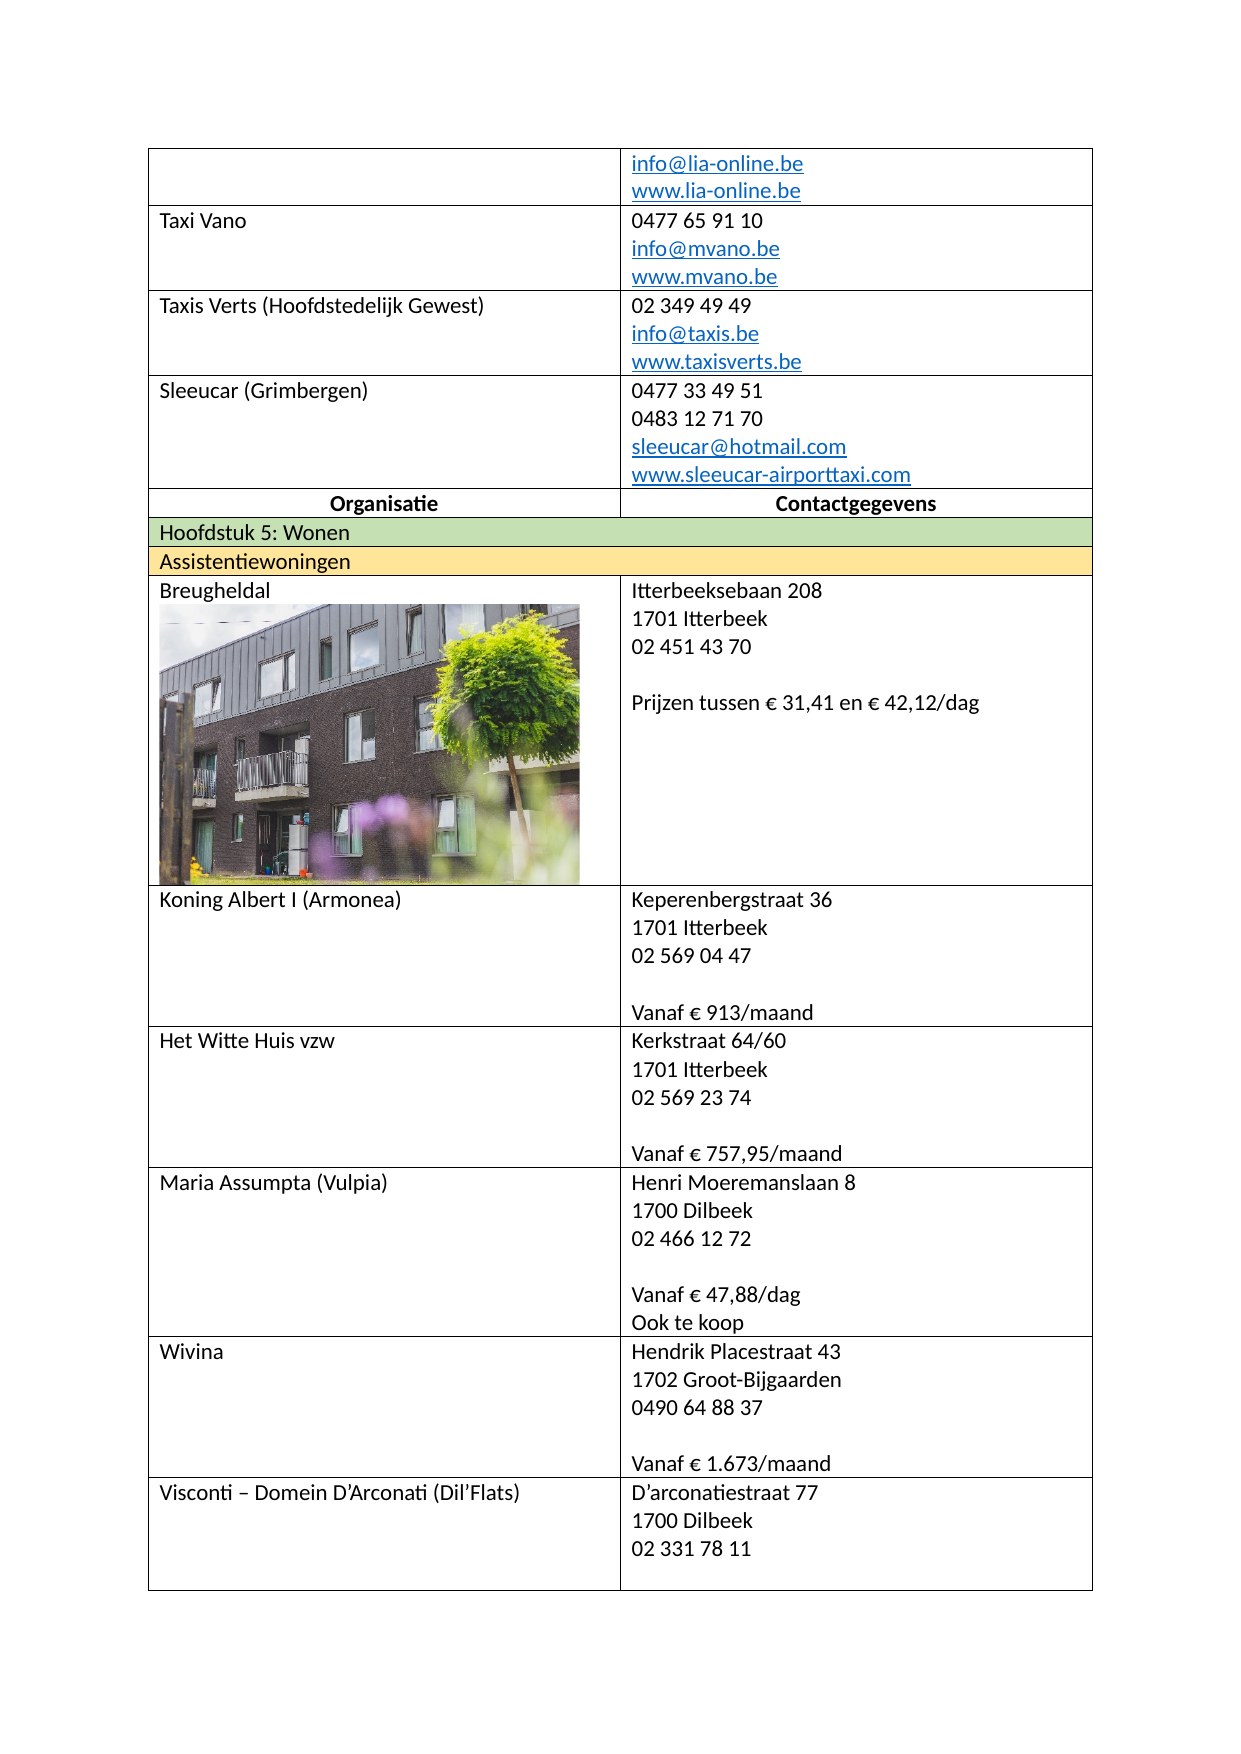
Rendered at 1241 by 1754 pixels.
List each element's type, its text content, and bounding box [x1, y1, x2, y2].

table_cell 02 349 49 49 info@taxis.be www.taxisverts.be [621, 291, 1092, 375]
table_cell Organisatie [149, 489, 620, 517]
table_cell Wivina [149, 1337, 620, 1477]
table_cell Hoofdstuk 5: Wonen [149, 518, 1092, 546]
table_cell Hendrik Placestraat 43 1702 Groot-Bijgaarden 0490 64 88 37 Vanaf € 1.673/maand [621, 1337, 1092, 1477]
table_cell Maria Assumpta (Vulpia) [149, 1168, 620, 1336]
table_cell Koning Albert I (Armonea) [149, 886, 620, 1026]
table_cell Taxis Verts (Hoofdstedelijk Gewest) [149, 291, 620, 375]
table_cell Assistentiewoningen [149, 547, 1092, 575]
table_cell 0477 65 91 10 info@mvano.be www.mvano.be [621, 206, 1092, 290]
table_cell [621, 149, 1092, 205]
table_cell Itterbeeksebaan 208 1701 Itterbeek 02 451 43 70 Prijzen tussen € 31,41 en € 42,12/dag [621, 576, 1092, 884]
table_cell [149, 1478, 620, 1590]
table_cell Sleeucar (Grimbergen) [149, 376, 620, 488]
picture [159, 604, 580, 885]
table_cell Het Witte Huis vzw [149, 1027, 620, 1167]
table_cell 0477 33 49 51 0483 12 71 70 sleeucar@hotmail.com www.sleeucar-airporttaxi.com [621, 376, 1092, 488]
table_cell Keperenbergstraat 36 1701 Itterbeek 02 569 04 47 Vanaf € 913/maand [621, 886, 1092, 1026]
table_cell Kerkstraat 64/60 1701 Itterbeek 02 569 23 74 Vanaf € 757,95/maand [621, 1027, 1092, 1167]
table_cell Taxi Vano [149, 206, 620, 290]
table_cell Contactgegevens [621, 489, 1092, 517]
table_cell Breugheldal [149, 576, 620, 884]
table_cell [621, 1478, 1092, 1590]
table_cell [149, 149, 620, 205]
table_cell Henri Moeremanslaan 8 1700 Dilbeek 02 466 12 72 Vanaf € 47,88/dag Ook te koop [621, 1168, 1092, 1336]
